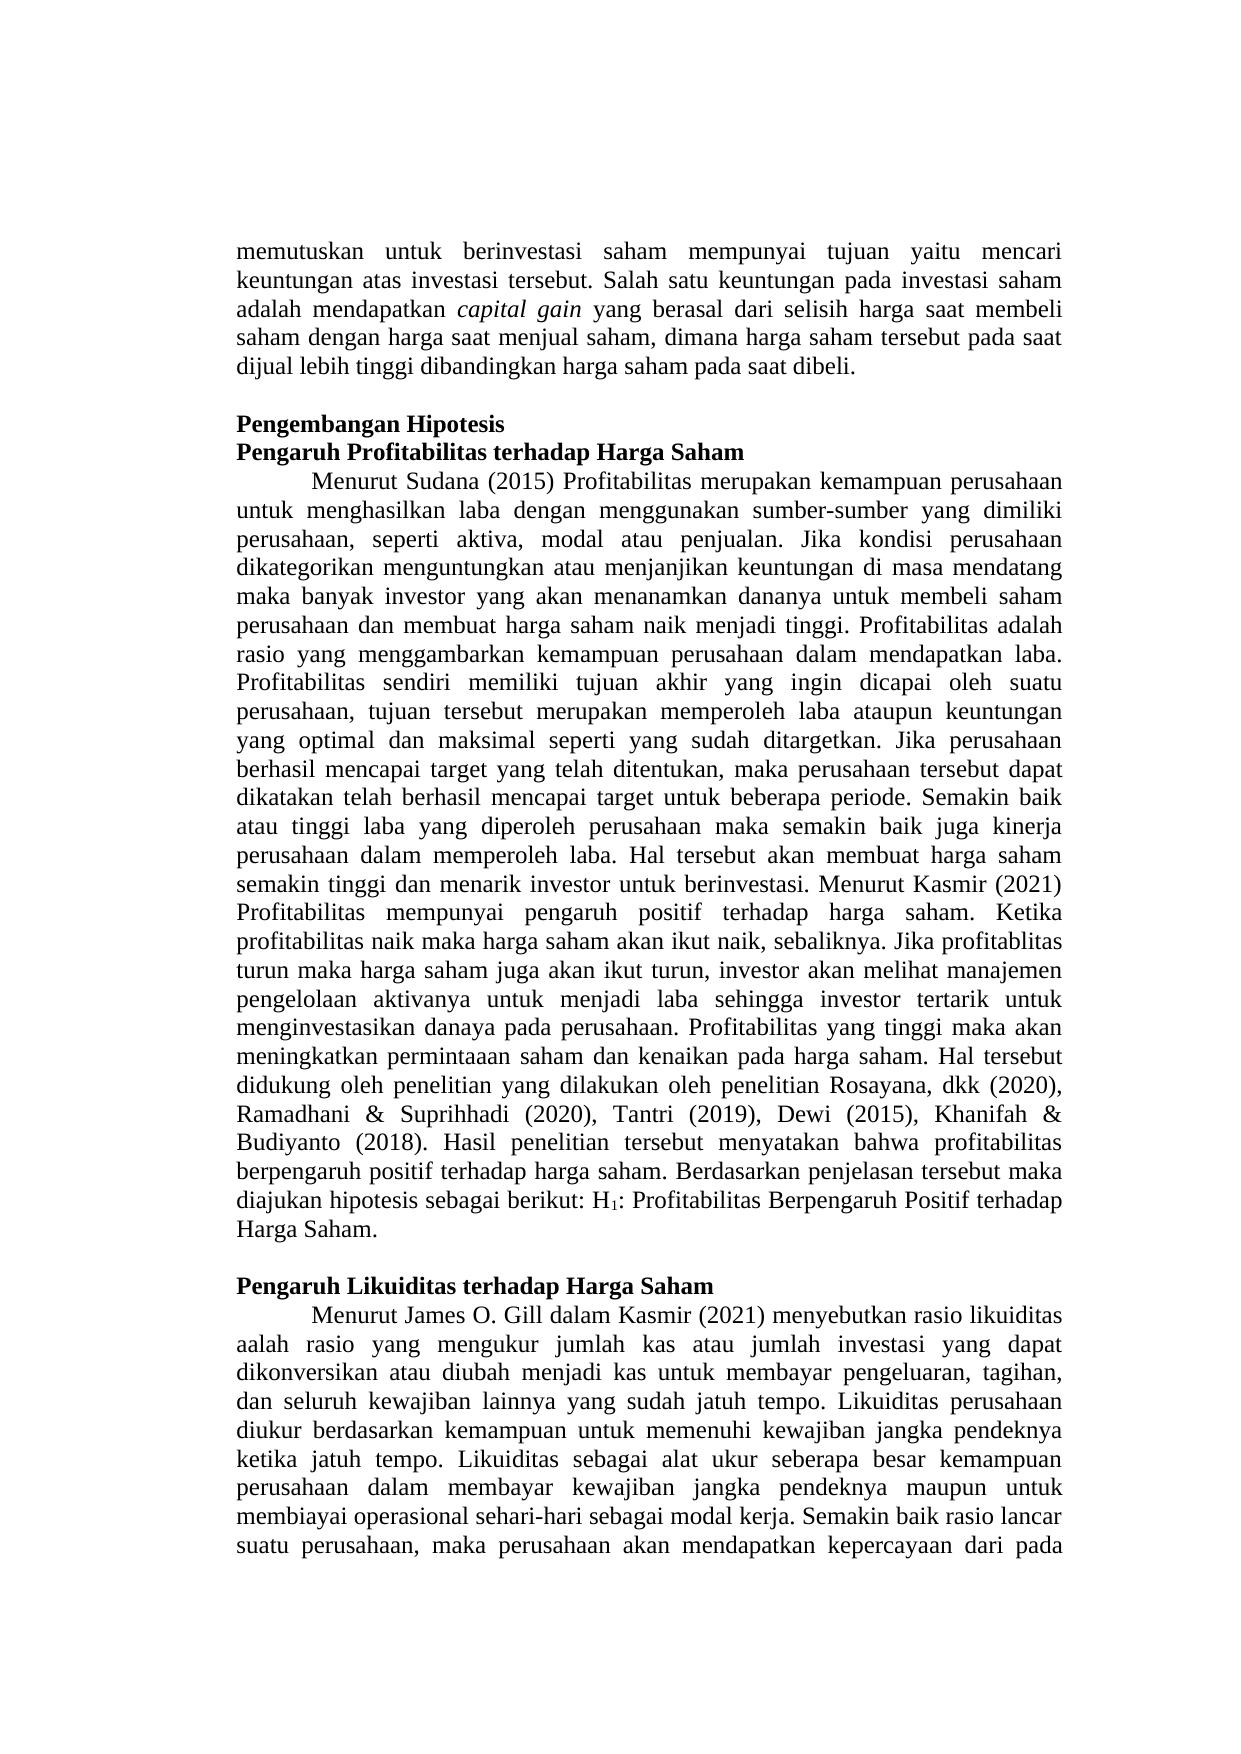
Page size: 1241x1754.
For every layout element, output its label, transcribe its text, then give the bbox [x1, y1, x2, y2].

text Pengembangan Hipotesis [236, 409, 1063, 437]
text Menurut Sudana (2015) Profitabilitas merupakan kemampuan perusahaan untuk menghasilkan laba dengan menggunakan sumber-sumber yang dimiliki perusahaan, seperti aktiva, modal atau penjualan. Jika kondisi perusahaan dikategorikan menguntungkan atau menjanjikan keuntungan di masa mendatang maka banyak investor yang akan menanamkan dananya untuk membeli saham perusahaan dan membuat harga saham naik menjadi tinggi. Profitabilitas adalah rasio yang menggambarkan kemampuan perusahaan dalam mendapatkan laba. Profitabilitas sendiri memiliki tujuan akhir yang ingin dicapai oleh suatu perusahaan, tujuan tersebut merupakan memperoleh laba ataupun keuntungan yang optimal dan maksimal seperti yang sudah ditargetkan. Jika perusahaan berhasil mencapai target yang telah ditentukan, maka perusahaan tersebut dapat dikatakan telah berhasil mencapai target untuk beberapa periode. Semakin baik atau tinggi laba yang diperoleh perusahaan maka semakin baik juga kinerja perusahaan dalam memperoleh laba. Hal tersebut akan membuat harga saham semakin tinggi dan menarik investor untuk berinvestasi. Menurut Kasmir (2021) Profitabilitas mempunyai pengaruh positif terhadap harga saham. Ketika profitabilitas naik maka harga saham akan ikut naik, sebaliknya. Jika profitablitas turun maka harga saham juga akan ikut turun, investor akan melihat manajemen pengelolaan aktivanya untuk menjadi laba sehingga investor tertarik untuk menginvestasikan danaya pada perusahaan. Profitabilitas yang tinggi maka akan meningkatkan permintaaan saham dan kenaikan pada harga saham. Hal tersebut didukung oleh penelitian yang dilakukan oleh penelitian Rosayana, dkk (2020), Ramadhani & Suprihhadi (2020), Tantri (2019), Dewi (2015), Khanifah & Budiyanto (2018). Hasil penelitian tersebut menyatakan bahwa profitabilitas berpengaruh positif terhadap harga saham. Berdasarkan penjelasan tersebut maka diajukan hipotesis sebagai berikut: H1: Profitabilitas Berpengaruh Positif terhadap Harga Saham. [236, 466, 1063, 1242]
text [236, 1300, 1063, 1559]
text Pengaruh Likuiditas terhadap Harga Saham [236, 1271, 1063, 1300]
text Pengaruh Profitabilitas terhadap Harga Saham [236, 437, 1063, 466]
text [236, 236, 1063, 380]
